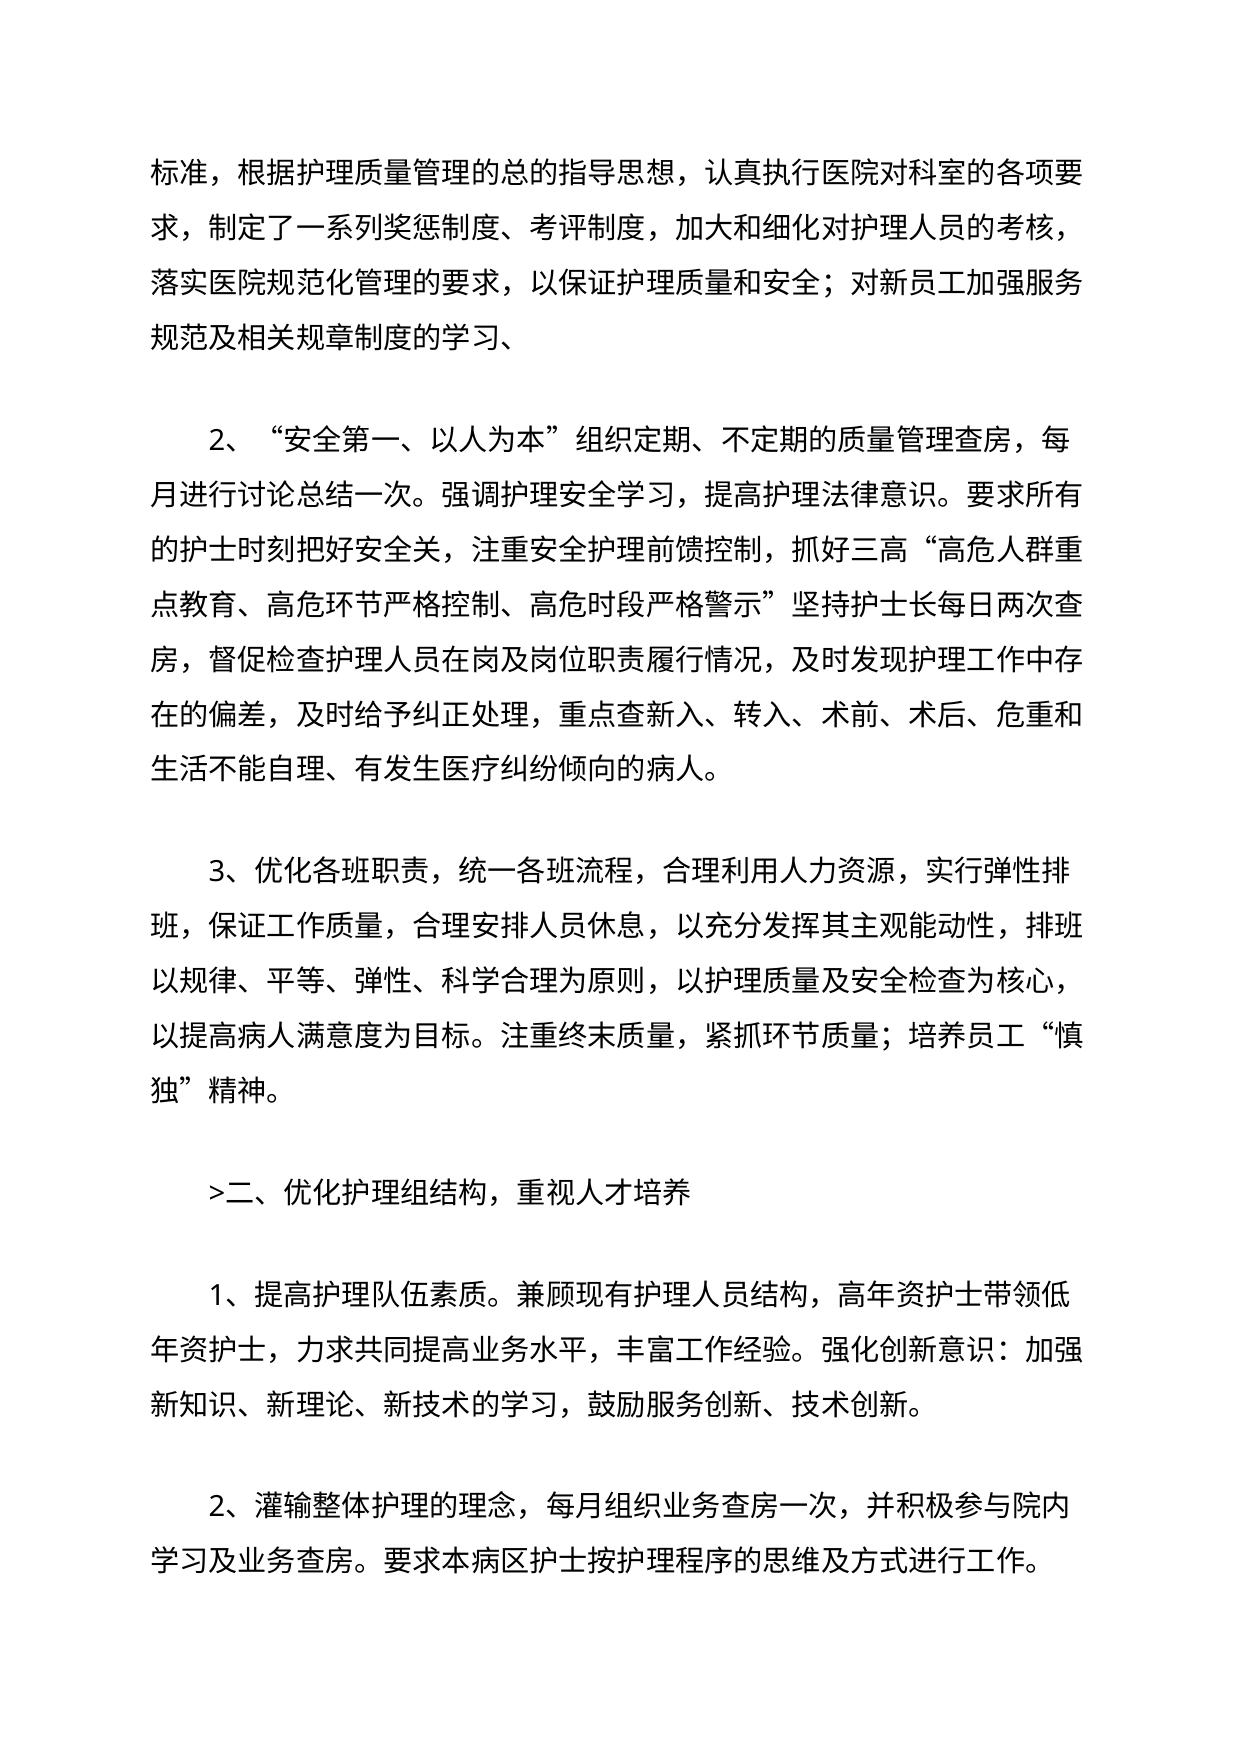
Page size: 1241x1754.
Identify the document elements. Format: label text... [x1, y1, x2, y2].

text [150, 150, 1090, 357]
text 2、“安全第一、以人为本”组织定期、不定期的质量管理查房，每月进行讨论总结一次。强调护理安全学习，提高护理法律意识。要求所有的护士时刻把好安全关，注重安全护理前馈控制，抓好三高“高危人群重点教育、高危环节严格控制、高危时段严格警示”坚持护士长每日两次查房，督促检查护理人员在岗及岗位职责履行情况，及时发现护理工作中存在的偏差，及时给予纠正处理，重点查新入、转入、术前、术后、危重和生活不能自理、有发生医疗纠纷倾向的病人。 [150, 416, 1090, 788]
text 3、优化各班职责，统一各班流程，合理利用人力资源，实行弹性排班，保证工作质量，合理安排人员休息，以充分发挥其主观能动性，排班以规律、平等、弹性、科学合理为原则，以护理质量及安全检查为核心，以提高病人满意度为目标。注重终末质量，紧抓环节质量；培养员工“慎独”精神。 [150, 848, 1090, 1110]
text >二、优化护理组结构，重视人才培养 [150, 1169, 1090, 1212]
text 1、提高护理队伍素质。兼顾现有护理人员结构，高年资护士带领低年资护士，力求共同提高业务水平，丰富工作经验。强化创新意识：加强新知识、新理论、新技术的学习，鼓励服务创新、技术创新。 [150, 1271, 1090, 1423]
text 2、灌输整体护理的理念，每月组织业务查房一次，并积极参与院内学习及业务查房。要求本病区护士按护理程序的思维及方式进行工作。 [150, 1483, 1090, 1580]
